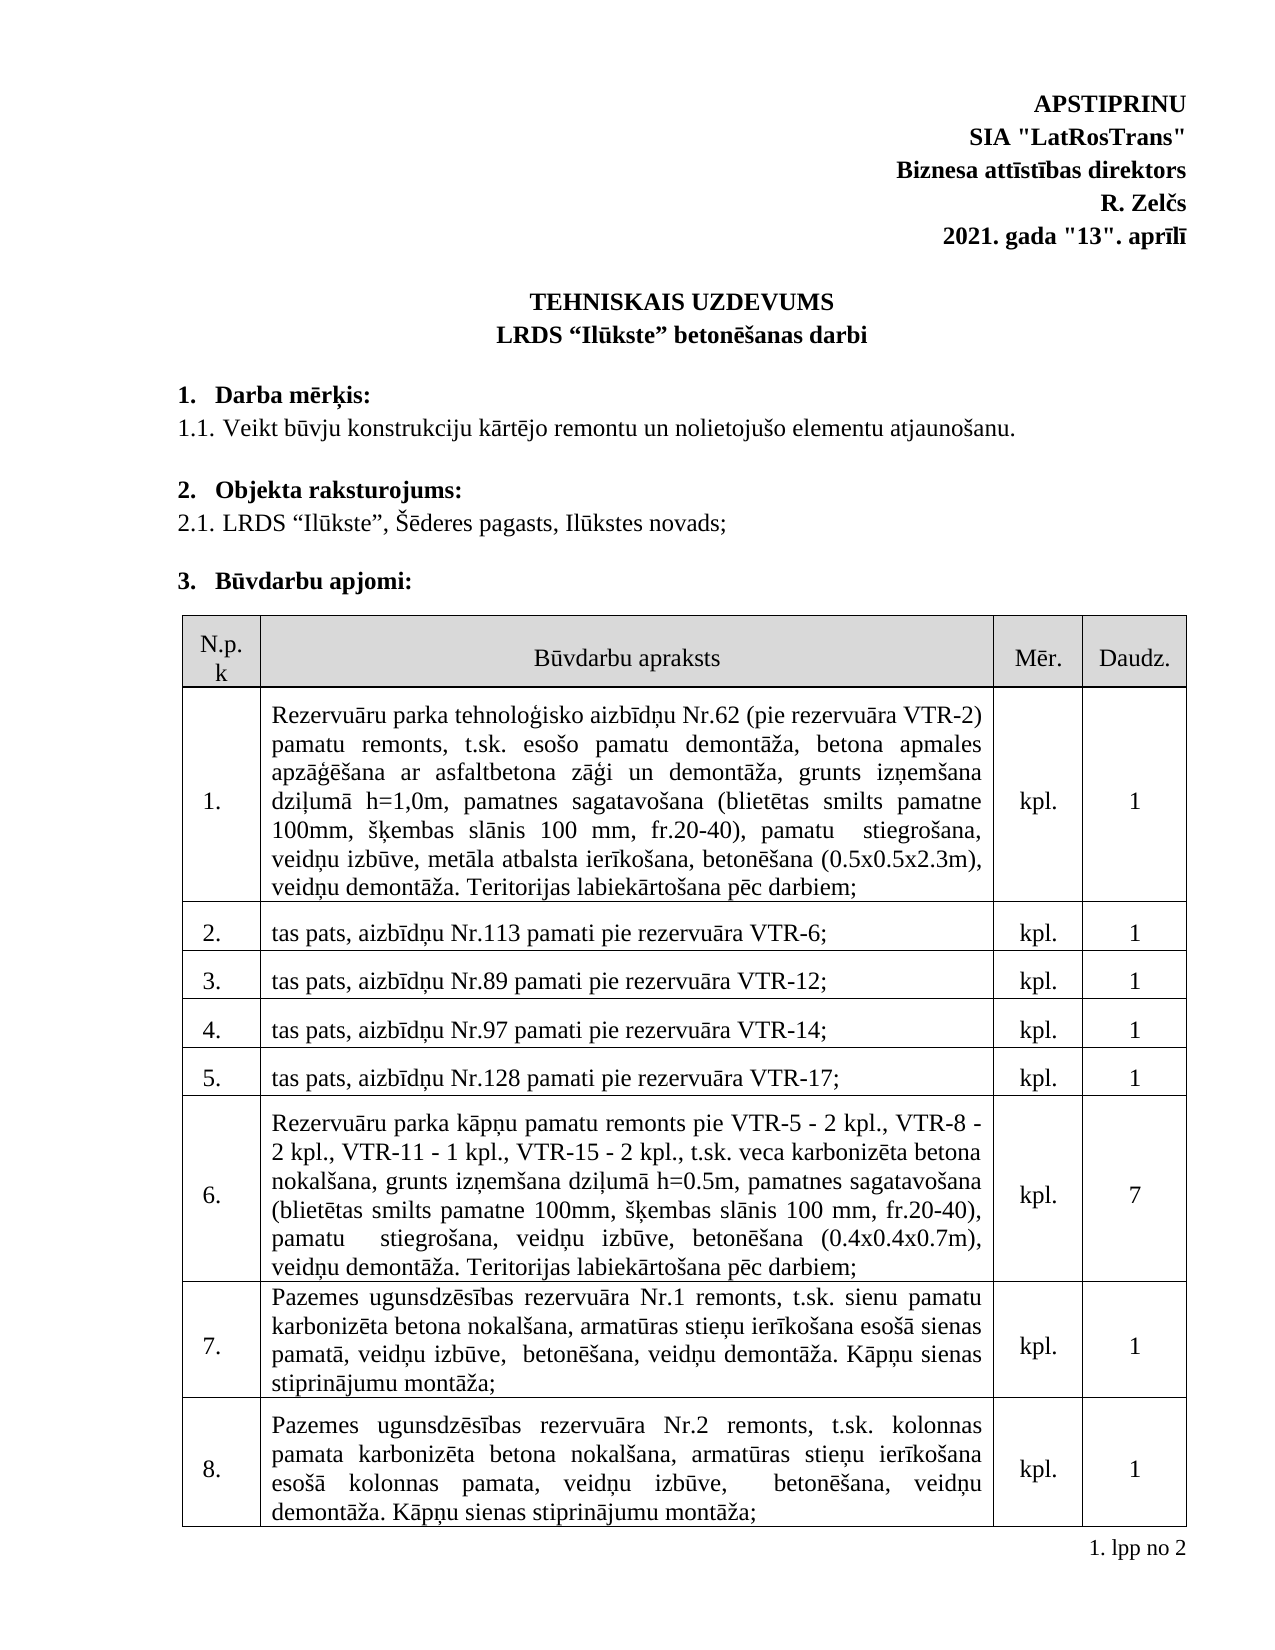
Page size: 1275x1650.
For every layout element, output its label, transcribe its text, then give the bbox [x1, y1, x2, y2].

table_cell kpl. [994, 1398, 1082, 1526]
table_cell [183, 1048, 260, 1095]
table_header Daudz. [1083, 616, 1186, 686]
table_cell 1 [1083, 902, 1186, 950]
table_header Mēr. [994, 616, 1082, 686]
text APSTIPRINU [177, 89, 1186, 117]
table_cell kpl. [994, 1096, 1082, 1281]
table_cell kpl. [994, 688, 1082, 901]
table_cell kpl. [994, 999, 1082, 1047]
list Objekta raksturojums: [177, 475, 1186, 504]
text 2021. gada "13". aprīlī [177, 221, 1186, 249]
table_cell Rezervuāru parka kāpņu pamatu remonts pie VTR-5 - 2 kpl., VTR-8 - 2 kpl., VTR-11 - 1 kpl., VTR-15 - 2 kpl., t.sk. veca karbonizēta betona nokalšana, grunts izņemšana dziļumā h=0.5m, pamatnes sagatavošana (blietētas smilts pamatne 100mm, šķembas slānis 100 mm, fr.20-40), pamatu stiegrošana, veidņu izbūve, betonēšana (0.4x0.4x0.7m), veidņu demontāža. Teritorijas labiekārtošana pēc darbiem; [261, 1096, 993, 1281]
table_cell Pazemes ugunsdzēsības rezervuāra Nr.1 remonts, t.sk. sienu pamatu karbonizēta betona nokalšana, armatūras stieņu ierīkošana esošā sienas pamatā, veidņu izbūve, betonēšana, veidņu demontāža. Kāpņu sienas stiprinājumu montāža; [261, 1282, 993, 1397]
table_header N.p.k [183, 616, 260, 686]
table_cell 7 [1083, 1096, 1186, 1281]
table_cell kpl. [994, 1048, 1082, 1095]
text Biznesa attīstības direktors [177, 155, 1186, 183]
table_cell tas pats, aizbīdņu Nr.97 pamati pie rezervuāra VTR-14; [261, 999, 993, 1047]
table_cell tas pats, aizbīdņu Nr.128 pamati pie rezervuāra VTR-17; [261, 1048, 993, 1095]
list Būvdarbu apjomi: [177, 566, 1186, 594]
table_cell 1 [1083, 688, 1186, 901]
table_cell 1 [1083, 1282, 1186, 1397]
list Darba mērķis: [177, 380, 1186, 409]
text R. Zelčs [177, 188, 1186, 216]
table_cell tas pats, aizbīdņu Nr.89 pamati pie rezervuāra VTR-12; [261, 951, 993, 998]
text TEHNISKAIS UZDEVUMS [177, 287, 1186, 316]
table_cell 1 [1083, 951, 1186, 998]
table_cell [183, 999, 260, 1047]
table_cell Rezervuāru parka tehnoloģisko aizbīdņu Nr.62 (pie rezervuāra VTR-2) pamatu remonts, t.sk. esošo pamatu demontāža, betona apmales apzāģēšana ar asfaltbetona zāģi un demontāža, grunts izņemšana dziļumā h=1,0m, pamatnes sagatavošana (blietētas smilts pamatne 100mm, šķembas slānis 100 mm, fr.20-40), pamatu stiegrošana, veidņu izbūve, metāla atbalsta ierīkošana, betonēšana (0.5x0.5x2.3m), veidņu demontāža. Teritorijas labiekārtošana pēc darbiem; [261, 688, 993, 901]
table_header Būvdarbu apraksts [261, 616, 993, 686]
table_cell 1 [1083, 999, 1186, 1047]
table_cell [183, 902, 260, 950]
table_cell [183, 951, 260, 998]
table_cell 1 [1083, 1398, 1186, 1526]
text SIA "LatRosTrans" [177, 122, 1186, 150]
table_cell Pazemes ugunsdzēsības rezervuāra Nr.2 remonts, t.sk. kolonnas pamata karbonizēta betona nokalšana, armatūras stieņu ierīkošana esošā kolonnas pamata, veidņu izbūve, betonēšana, veidņu demontāža. Kāpņu sienas stiprinājumu montāža; [261, 1398, 993, 1526]
table_cell tas pats, aizbīdņu Nr.113 pamati pie rezervuāra VTR-6; [261, 902, 993, 950]
list Veikt būvju konstrukciju kārtējo remontu un nolietojušo elementu atjaunošanu. [177, 413, 1186, 442]
table_cell [183, 1398, 260, 1526]
text LRDS “Ilūkste” betonēšanas darbi [177, 320, 1186, 349]
table_cell kpl. [994, 951, 1082, 998]
table_cell [183, 688, 260, 901]
table_cell kpl. [994, 902, 1082, 950]
table_cell [183, 1282, 260, 1397]
table_cell kpl. [994, 1282, 1082, 1397]
table_cell [183, 1096, 260, 1281]
list LRDS “Ilūkste”, Šēderes pagasts, Ilūkstes novads; [177, 508, 1186, 537]
table_cell 1 [1083, 1048, 1186, 1095]
